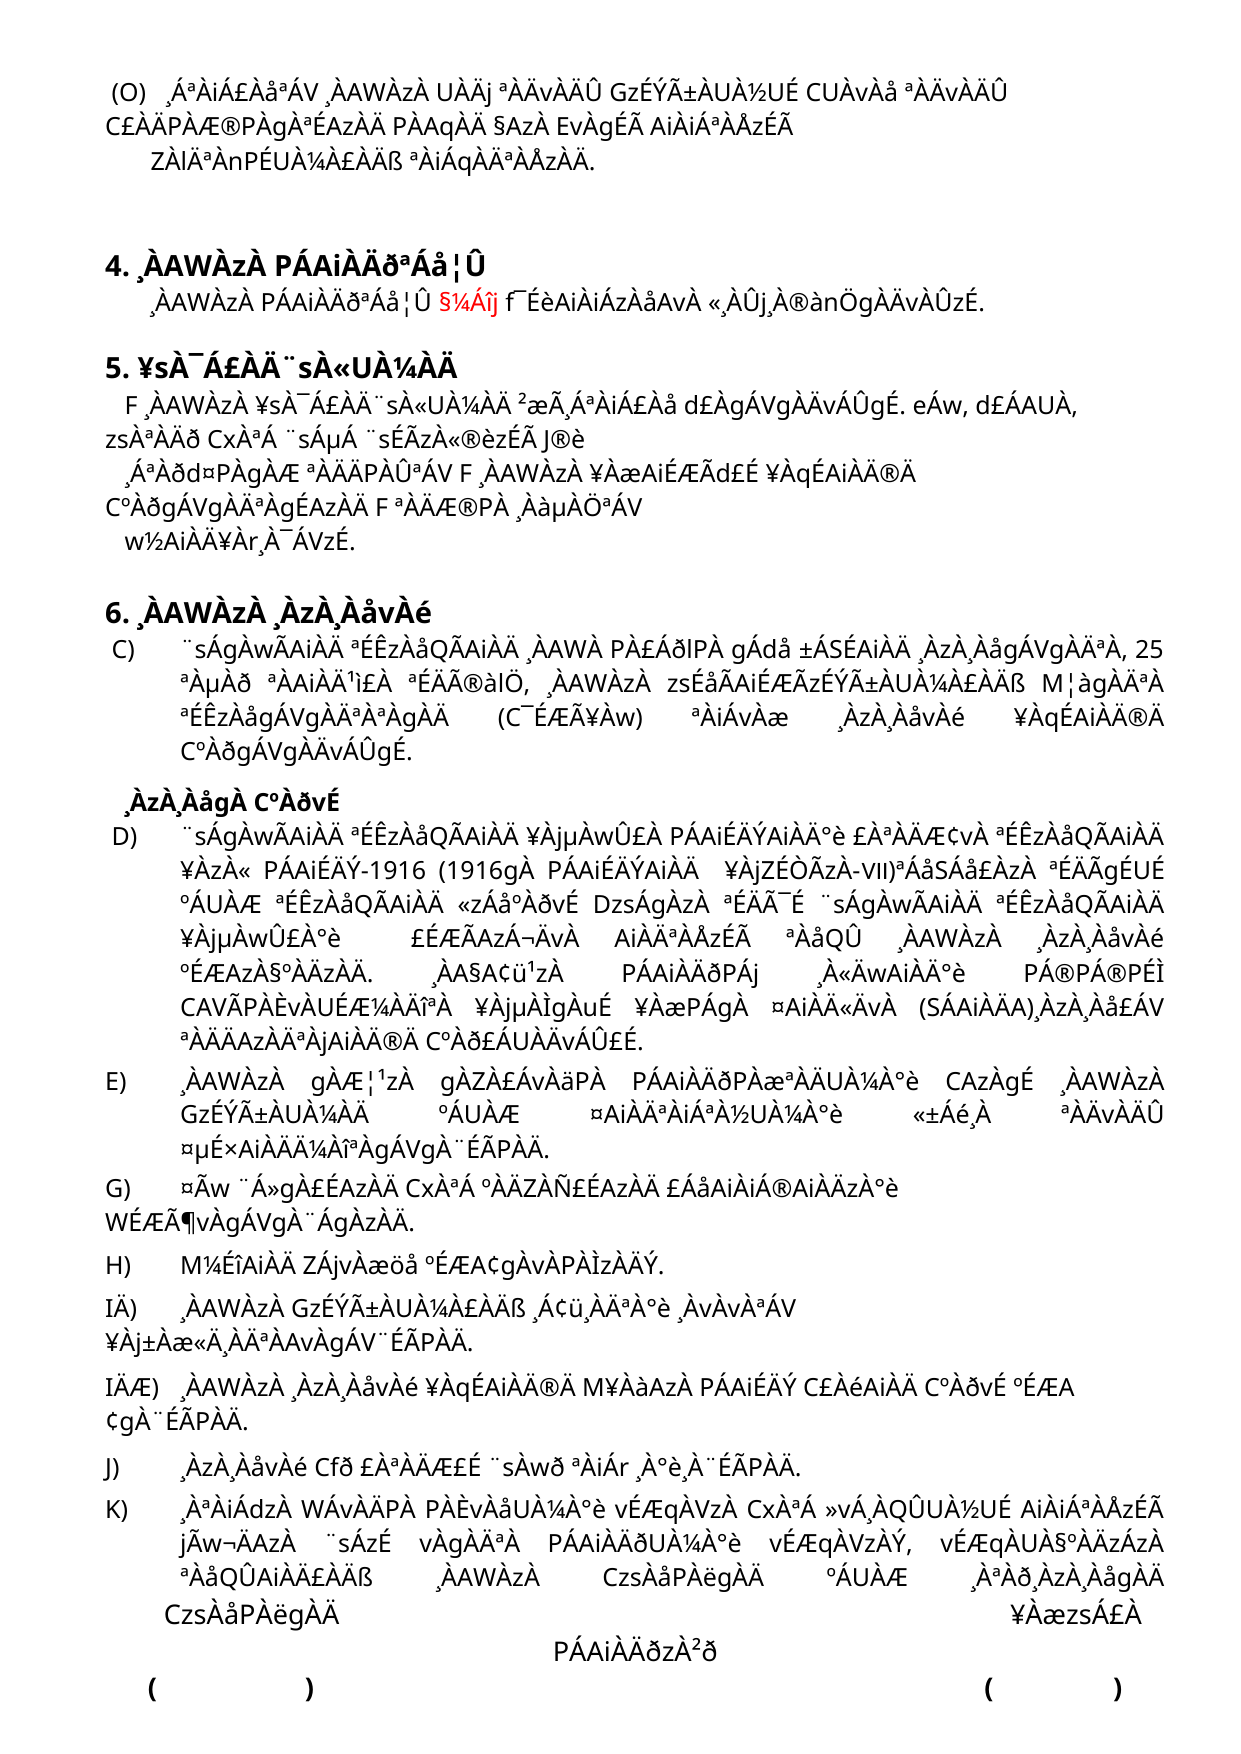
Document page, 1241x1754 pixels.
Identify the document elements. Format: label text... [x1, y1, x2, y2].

text H) M¼ÉîAiÀÄ ZÁjvÀæöå ºÉÆA¢gÀvÀPÀÌzÀÄÝ. [105, 1248, 1165, 1282]
text C) ¨sÁgÀwÃAiÀÄ ªÉÊzÀåQÃAiÀÄ ¸ÀAWÀ PÀ£ÁðlPÀ gÁdå ±ÁSÉAiÀÄ ¸ÀzÀ¸ÀågÁVgÀÄªÀ, 25 ªÀµÀð ªÀAiÀÄ¹ì£À ªÉÄÃ®àlÖ, ¸ÀAWÀzÀ zsÉåÃAiÉÆÃzÉÝÃ±ÀUÀ¼À£ÀÄß M¦àgÀÄªÀ ªÉÊzÀågÁVgÀÄªÀªÀgÀÄ (C¯ÉÆÃ¥Àw) ªÀiÁvÀæ ¸ÀzÀ¸ÀåvÀé ¥ÀqÉAiÀÄ®Ä CºÀðgÁVgÀÄvÁÛgÉ. [105, 632, 1165, 768]
text G) ¤Ãw ¨Á»gÀ£ÉAzÀÄ CxÀªÁ ºÀÄZÀÑ£ÉAzÀÄ £ÁåAiÀiÁ®AiÀÄzÀ°è WÉÆÃ¶vÀgÁVgÀ¨ÁgÀzÀÄ. [105, 1171, 1165, 1239]
text E) ¸ÀAWÀzÀ gÀÆ¦¹zÀ gÀZÀ£ÁvÀäPÀ PÁAiÀÄðPÀæªÀÄUÀ¼À°è CAzÀgÉ ¸ÀAWÀzÀ GzÉÝÃ±ÀUÀ¼ÀÄ ºÁUÀÆ ¤AiÀÄªÀiÁªÀ½UÀ¼À°è «±Áé¸À ªÀÄvÀÄÛ ¤µÉ×AiÀÄÄ¼ÀîªÀgÁVgÀ¨ÉÃPÀÄ. [105, 1063, 1165, 1165]
text 6. ¸ÀAWÀzÀ ¸ÀzÀ¸ÀåvÀé [105, 592, 1165, 632]
text ¸ÀAWÀzÀ PÁAiÀÄðªÁå¦Û §¼Áîj f¯ÉèAiÀiÁzÀåAvÀ «¸ÀÛj¸À®ànÖgÀÄvÀÛzÉ. [105, 285, 1165, 319]
text ¸ÀzÀ¸ÀågÀ CºÀðvÉ [105, 785, 1165, 819]
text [105, 1492, 1165, 1594]
text J) ¸ÀzÀ¸ÀåvÀé Cfð £ÀªÀÄÆ£É ¨sÀwð ªÀiÁr ¸À°è¸À¨ÉÃPÀÄ. [105, 1449, 1165, 1483]
text ZÀlÄªÀnPÉUÀ¼À£ÀÄß ªÀiÁqÀÄªÀÅzÀÄ. [105, 143, 1165, 177]
text IÄ) ¸ÀAWÀzÀ GzÉÝÃ±ÀUÀ¼À£ÀÄß ¸Á¢ü¸ÀÄªÀ°è ¸ÀvÀvÀªÁV ¥Àj±Àæ«Ä¸ÀÄªÀAvÀgÁV¨ÉÃPÀÄ. [105, 1290, 1165, 1358]
text D) ¨sÁgÀwÃAiÀÄ ªÉÊzÀåQÃAiÀÄ ¥ÀjµÀwÛ£À PÁAiÉÄÝAiÀÄ°è £ÀªÀÄÆ¢vÀ ªÉÊzÀåQÃAiÀÄ ¥ÀzÀ« PÁAiÉÄÝ-1916 (1916gÀ PÁAiÉÄÝAiÀÄ ¥ÀjZÉÒÃzÀ-VII)ªÁåSÁå£ÀzÀ ªÉÄÃgÉUÉ ºÁUÀÆ ªÉÊzÀåQÃAiÀÄ «zÁåºÀðvÉ DzsÁgÀzÀ ªÉÄÃ¯É ¨sÁgÀwÃAiÀÄ ªÉÊzÀåQÃAiÀÄ ¥ÀjµÀwÛ£À°è £ÉÆÃAzÁ¬ÄvÀ AiÀÄªÀÅzÉÃ ªÀåQÛ ¸ÀAWÀzÀ ¸ÀzÀ¸ÀåvÀé ºÉÆAzÀ§ºÀÄzÀÄ. ¸ÀA§A¢ü¹zÀ PÁAiÀÄðPÁj ¸À«ÄwAiÀÄ°è PÁ®PÁ®PÉÌ CAVÃPÀÈvÀUÉÆ¼ÀÄîªÀ ¥ÀjµÀÌgÀuÉ ¥ÀæPÁgÀ ¤AiÀÄ«ÄvÀ (SÁAiÀÄA)¸ÀzÀ¸Àå£ÁV ªÀÄÄAzÀÄªÀjAiÀÄ®Ä CºÀð£ÁUÀÄvÁÛ£É. [105, 819, 1165, 1057]
text 4. ¸ÀAWÀzÀ PÁAiÀÄðªÁå¦Û [105, 245, 1165, 285]
text ¸ÁªÀðd¤PÀgÀÆ ªÀÄÄPÀÛªÁV F ¸ÀAWÀzÀ ¥ÀæAiÉÆÃd£É ¥ÀqÉAiÀÄ®Ä CºÀðgÁVgÀÄªÀgÉAzÀÄ F ªÀÄÆ®PÀ ¸ÀàµÀÖªÁV [105, 456, 1165, 524]
text IÄÆ) ¸ÀAWÀzÀ ¸ÀzÀ¸ÀåvÀé ¥ÀqÉAiÀÄ®Ä M¥ÀàAzÀ PÁAiÉÄÝ C£ÀéAiÀÄ CºÀðvÉ ºÉÆA¢gÀ¨ÉÃPÀÄ. [105, 1370, 1165, 1438]
text (O) ¸ÁªÀiÁ£ÀåªÁV ¸ÀAWÀzÀ UÀÄj ªÀÄvÀÄÛ GzÉÝÃ±ÀUÀ½UÉ CUÀvÀå ªÀÄvÀÄÛ C£ÀÄPÀÆ®PÀgÀªÉAzÀÄ PÀAqÀÄ §AzÀ EvÀgÉÃ AiÀiÁªÀÅzÉÃ [105, 75, 1165, 143]
text F ¸ÀAWÀzÀ ¥sÀ¯Á£ÀÄ¨sÀ«UÀ¼ÀÄ ²æÃ¸ÁªÀiÁ£Àå d£ÀgÁVgÀÄvÁÛgÉ. eÁw, d£ÁAUÀ, zsÀªÀÄð CxÀªÁ ¨sÁµÁ ¨sÉÃzÀ«®èzÉÃ J®è [105, 387, 1165, 456]
text w½AiÀÄ¥Àr¸À¯ÁVzÉ. [105, 524, 1165, 558]
text 5. ¥sÀ¯Á£ÀÄ¨sÀ«UÀ¼ÀÄ [105, 348, 1165, 387]
